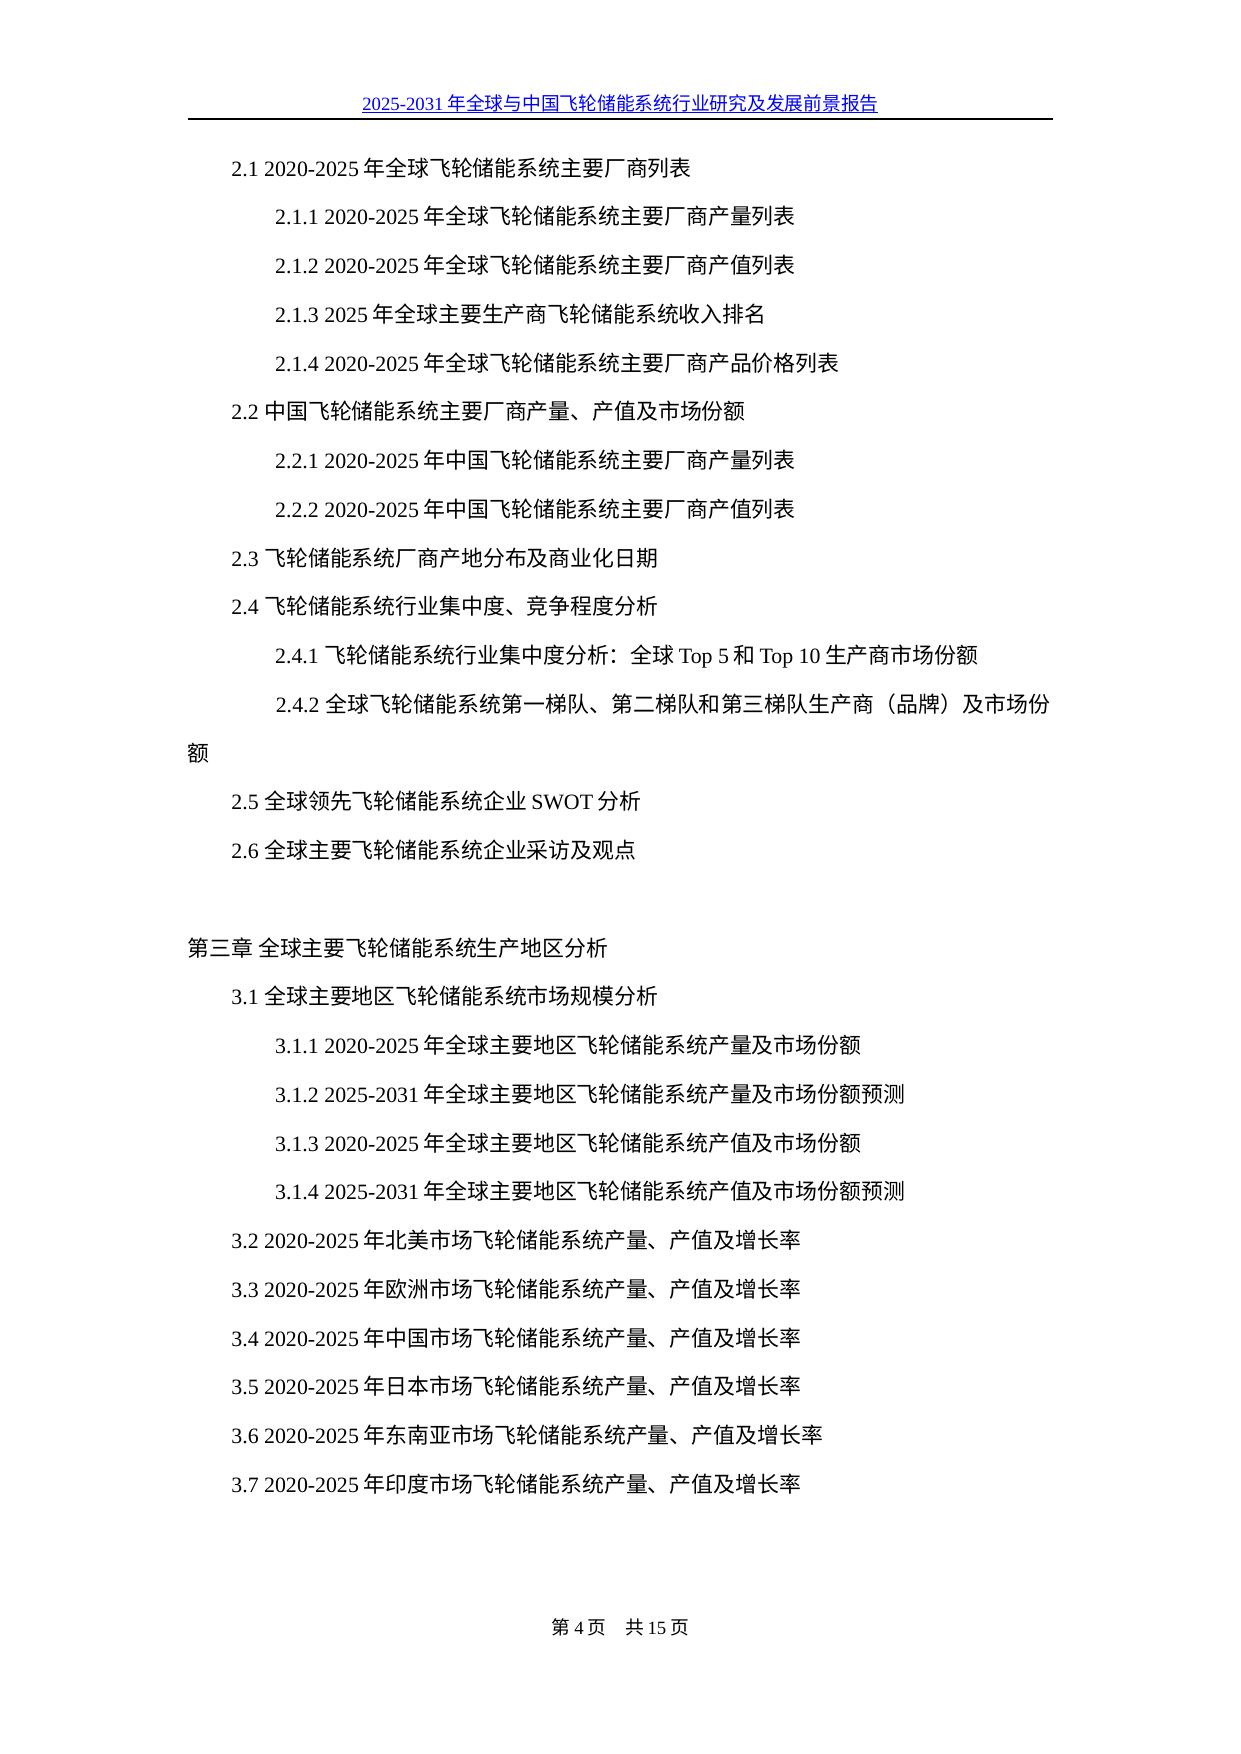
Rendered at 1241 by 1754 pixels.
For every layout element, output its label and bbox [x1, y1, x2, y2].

text [187, 150, 1053, 1499]
